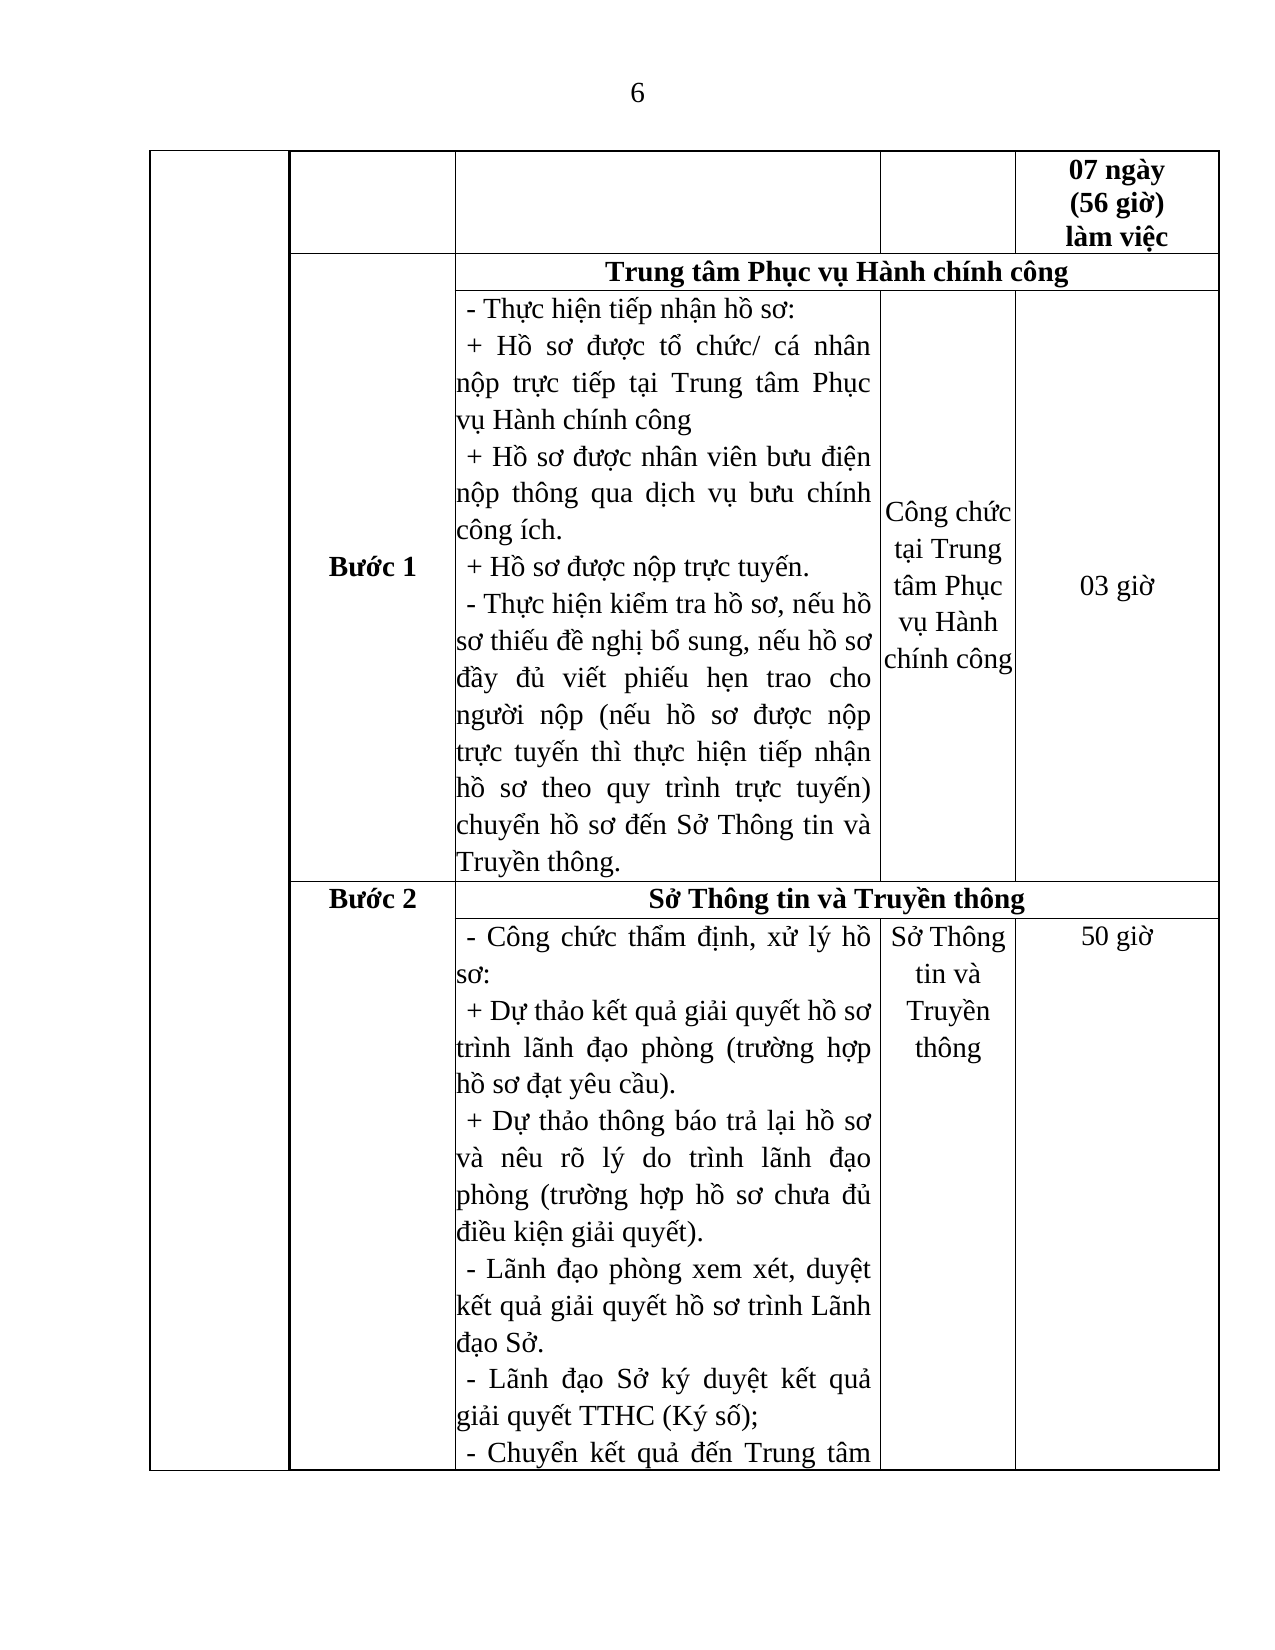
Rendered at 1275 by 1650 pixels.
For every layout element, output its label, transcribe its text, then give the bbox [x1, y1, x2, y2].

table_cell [456, 152, 880, 253]
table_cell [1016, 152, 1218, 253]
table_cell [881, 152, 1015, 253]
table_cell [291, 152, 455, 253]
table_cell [291, 882, 455, 1469]
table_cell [151, 151, 288, 1470]
